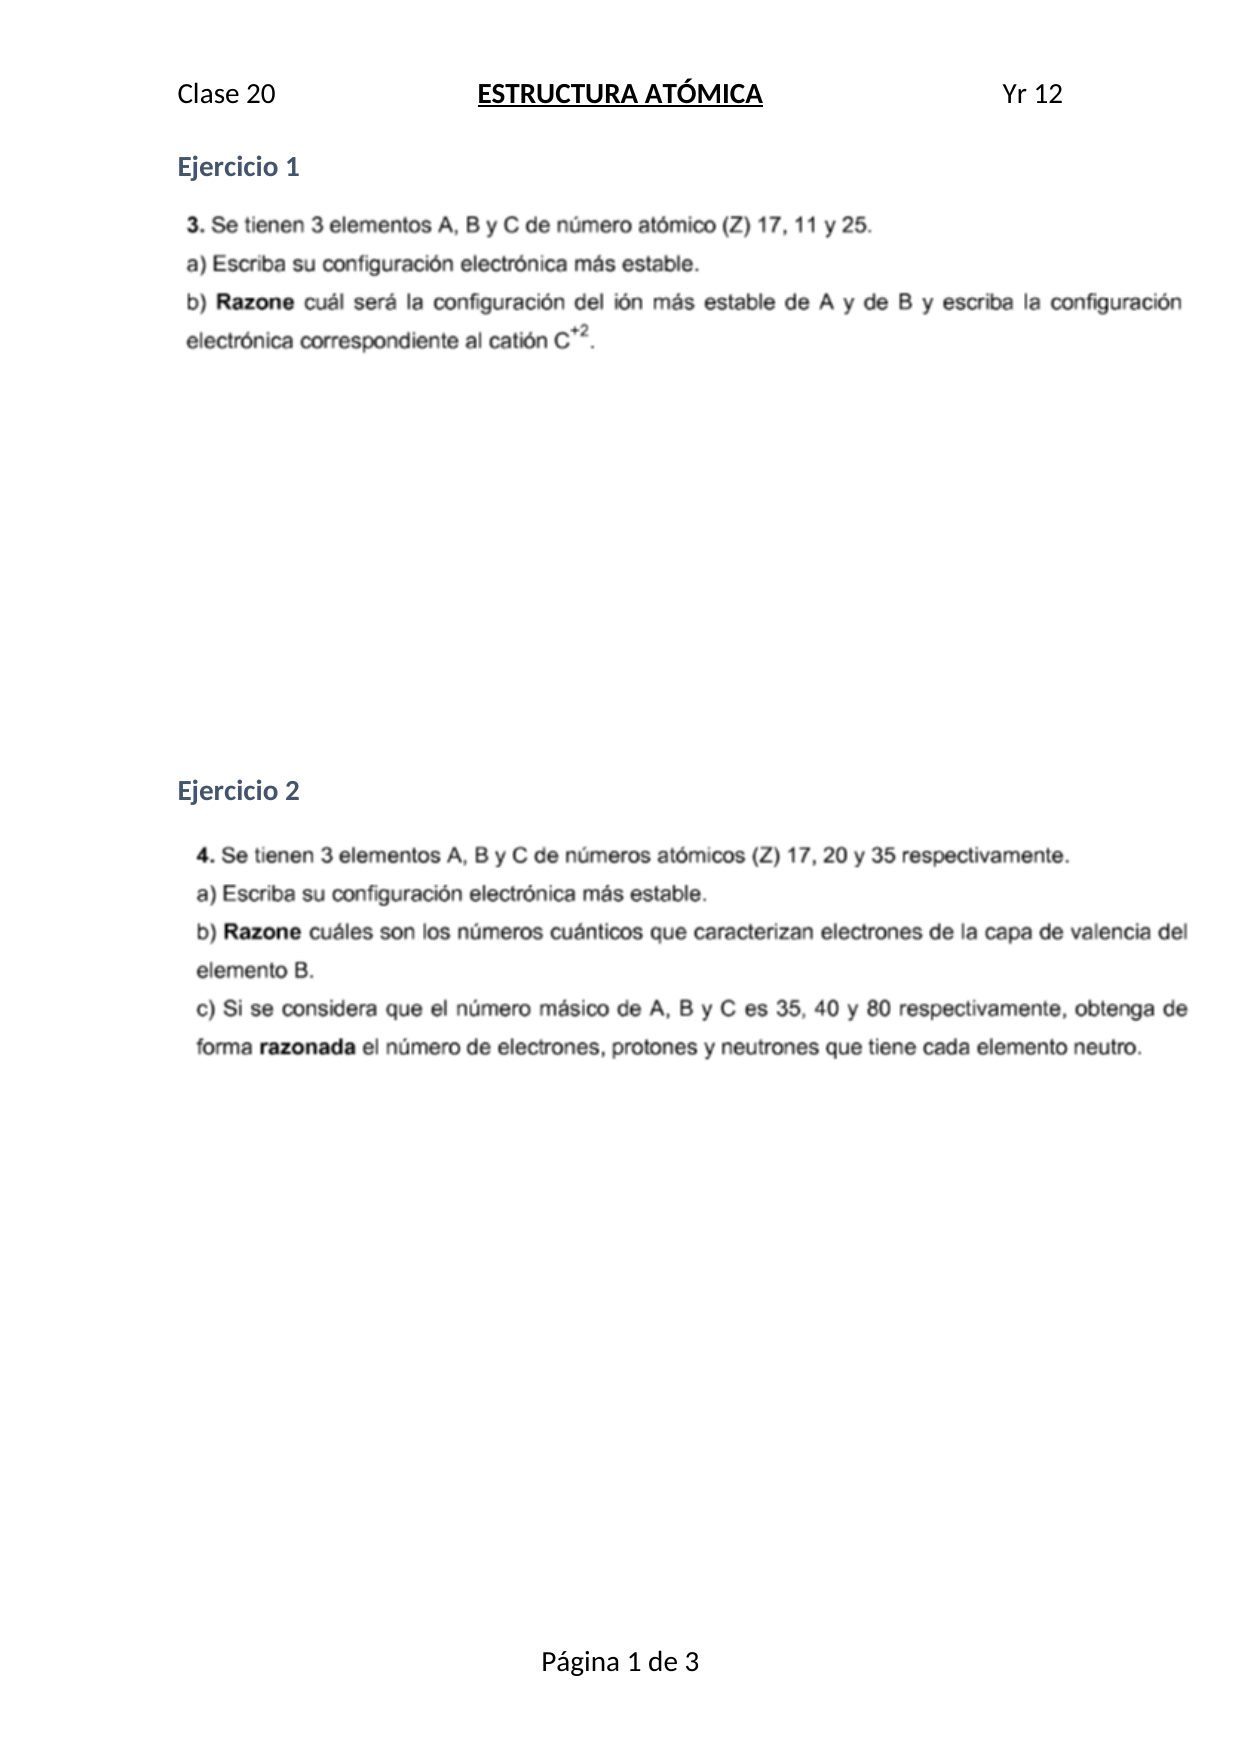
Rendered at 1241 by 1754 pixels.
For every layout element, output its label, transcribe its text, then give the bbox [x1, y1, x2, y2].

text Ejercicio 1 [177, 148, 1063, 183]
text Ejercicio 2 [177, 772, 1063, 807]
picture [177, 828, 1204, 1091]
picture [177, 204, 1198, 376]
